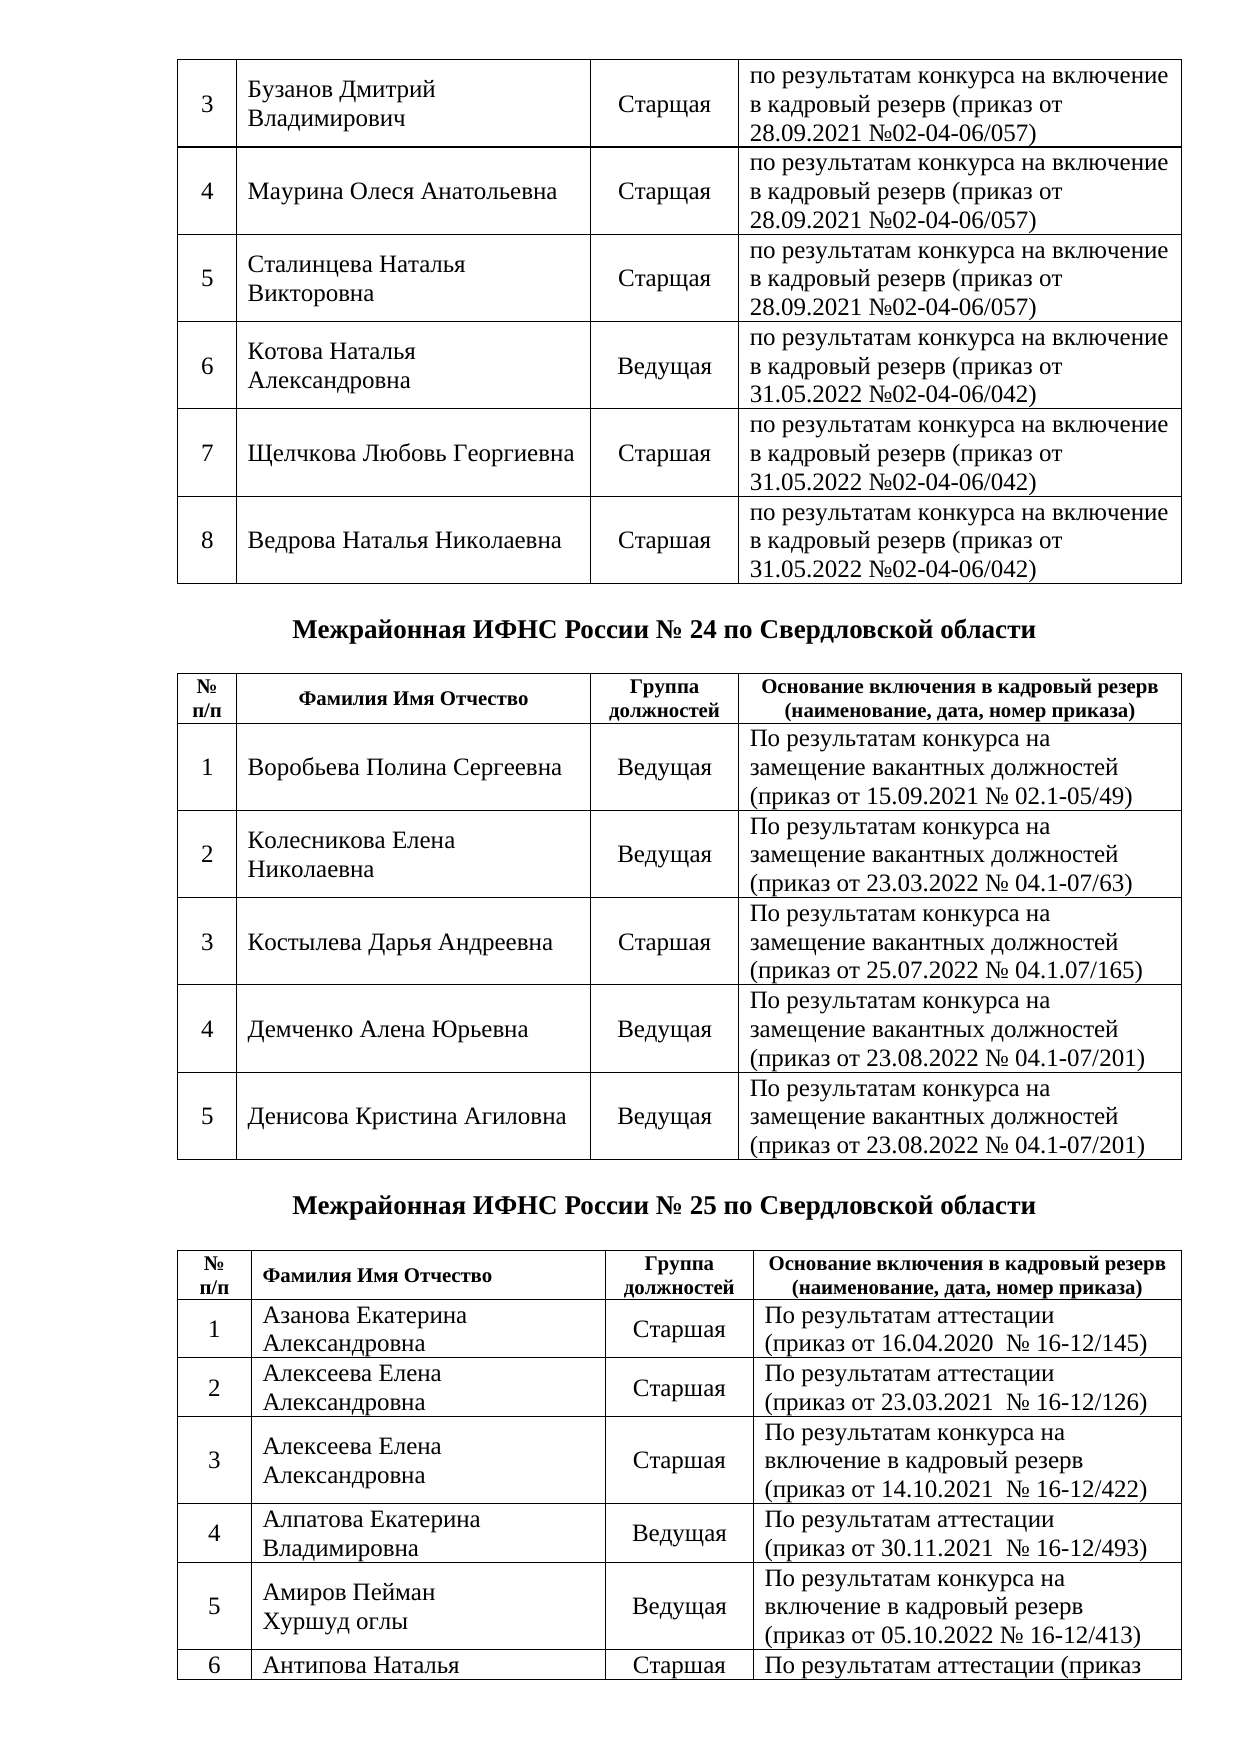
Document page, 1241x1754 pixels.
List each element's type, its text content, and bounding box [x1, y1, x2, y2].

table_cell По результатам конкурса на замещение вакантных должностей (приказ от 25.07.2022 № 04.1.07/165) [739, 898, 1181, 984]
table_cell Котова Наталья Александровна [237, 322, 590, 408]
table_header № п/п [178, 674, 236, 722]
table_cell Старщая [591, 235, 738, 321]
table_cell Азанова Екатерина Александровна [252, 1300, 605, 1357]
table_cell Ведрова Наталья Николаевна [237, 497, 590, 583]
table_cell Старщая [591, 60, 738, 146]
table_cell Щелчкова Любовь Георгиевна [237, 409, 590, 496]
table_cell Старщая [591, 148, 738, 234]
table_cell По результатам конкурса на замещение вакантных должностей (приказ от 23.03.2022 № 04.1-07/63) [739, 811, 1181, 897]
table_cell 7 [178, 409, 236, 496]
table_header Основание включения в кадровый резерв (наименование, дата, номер приказа) [739, 674, 1181, 722]
table_cell По результатам конкурса на включение в кадровый резерв (приказ от 14.10.2021 № 16-12/422) [754, 1417, 1181, 1503]
table_cell Алексеева Елена Александровна [252, 1417, 605, 1503]
table_cell Ведущая [591, 1073, 738, 1159]
table_cell По результатам аттестации (приказ от 23.03.2021 № 16-12/126) [754, 1358, 1181, 1416]
table_cell Старшая [606, 1650, 753, 1679]
table_cell 4 [178, 148, 236, 234]
table_cell Денисова Кристина Агиловна [237, 1073, 590, 1159]
table_cell По результатам конкурса на замещение вакантных должностей (приказ от 15.09.2021 № 02.1-05/49) [739, 724, 1181, 810]
table_cell Амиров Пейман Хуршуд оглы [252, 1563, 605, 1649]
table_cell Алексеева Елена Александровна [252, 1358, 605, 1416]
table_cell Алпатова Екатерина Владимировна [252, 1504, 605, 1562]
table_header № п/п [178, 1251, 251, 1299]
table_cell по результатам конкурса на включение в кадровый резерв (приказ от 31.05.2022 №02-04-06/042) [739, 409, 1181, 496]
table_header Основание включения в кадровый резерв (наименование, дата, номер приказа) [754, 1251, 1181, 1299]
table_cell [754, 1650, 1181, 1679]
table_cell 5 [178, 1073, 236, 1159]
table_cell Старшая [591, 497, 738, 583]
table_cell 2 [178, 1358, 251, 1416]
table_cell Воробьева Полина Сергеевна [237, 724, 590, 810]
table_header Группа должностей [591, 674, 738, 722]
table_cell Ведущая [606, 1563, 753, 1649]
table_header Фамилия Имя Отчество [237, 674, 590, 722]
table_cell 1 [178, 1300, 251, 1357]
table_cell 5 [178, 1563, 251, 1649]
table_cell Маурина Олеся Анатольевна [237, 148, 590, 234]
table_cell По результатам конкурса на замещение вакантных должностей (приказ от 23.08.2022 № 04.1-07/201) [739, 985, 1181, 1072]
table_cell 8 [178, 497, 236, 583]
table_cell Бузанов Дмитрий Владимирович [237, 60, 590, 146]
table_cell Старшая [591, 409, 738, 496]
table_cell Ведущая [591, 811, 738, 897]
table_cell 5 [178, 235, 236, 321]
table_cell Ведущая [591, 985, 738, 1072]
table_cell 4 [178, 1504, 251, 1562]
table_cell 4 [178, 985, 236, 1072]
table_cell Ведущая [591, 322, 738, 408]
table_cell Ведущая [606, 1504, 753, 1562]
table_cell По результатам конкурса на включение в кадровый резерв (приказ от 05.10.2022 № 16-12/413) [754, 1563, 1181, 1649]
table_cell Старшая [606, 1300, 753, 1357]
table_cell Старшая [591, 898, 738, 984]
table_cell 2 [178, 811, 236, 897]
table_cell 6 [178, 322, 236, 408]
table_cell Костылева Дарья Андреевна [237, 898, 590, 984]
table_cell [739, 60, 1181, 146]
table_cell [739, 148, 1181, 234]
text Межрайонная ИФНС России № 24 по Свердловской области [177, 613, 1152, 644]
table_cell По результатам аттестации (приказ от 16.04.2020 № 16-12/145) [754, 1300, 1181, 1357]
table_header Группа должностей [606, 1251, 753, 1299]
table_cell 3 [178, 60, 236, 146]
table_cell 3 [178, 1417, 251, 1503]
table_cell по результатам конкурса на включение в кадровый резерв (приказ от 31.05.2022 №02-04-06/042) [739, 322, 1181, 408]
table_cell по результатам конкурса на включение в кадровый резерв (приказ от 31.05.2022 №02-04-06/042) [739, 497, 1181, 583]
table_cell Демченко Алена Юрьевна [237, 985, 590, 1072]
text Межрайонная ИФНС России № 25 по Свердловской области [177, 1189, 1152, 1220]
table_header Фамилия Имя Отчество [252, 1251, 605, 1299]
table_cell 3 [178, 898, 236, 984]
table_cell Колесникова Елена Николаевна [237, 811, 590, 897]
table_cell Сталинцева Наталья Викторовна [237, 235, 590, 321]
table_cell По результатам аттестации (приказ от 30.11.2021 № 16-12/493) [754, 1504, 1181, 1562]
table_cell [252, 1650, 605, 1679]
table_cell По результатам конкурса на замещение вакантных должностей (приказ от 23.08.2022 № 04.1-07/201) [739, 1073, 1181, 1159]
table_cell Старшая [606, 1358, 753, 1416]
table_cell 6 [178, 1650, 251, 1679]
table_cell Ведущая [591, 724, 738, 810]
table_cell 1 [178, 724, 236, 810]
table_cell Старшая [606, 1417, 753, 1503]
table_cell по результатам конкурса на включение в кадровый резерв (приказ от 28.09.2021 №02-04-06/057) [739, 235, 1181, 321]
